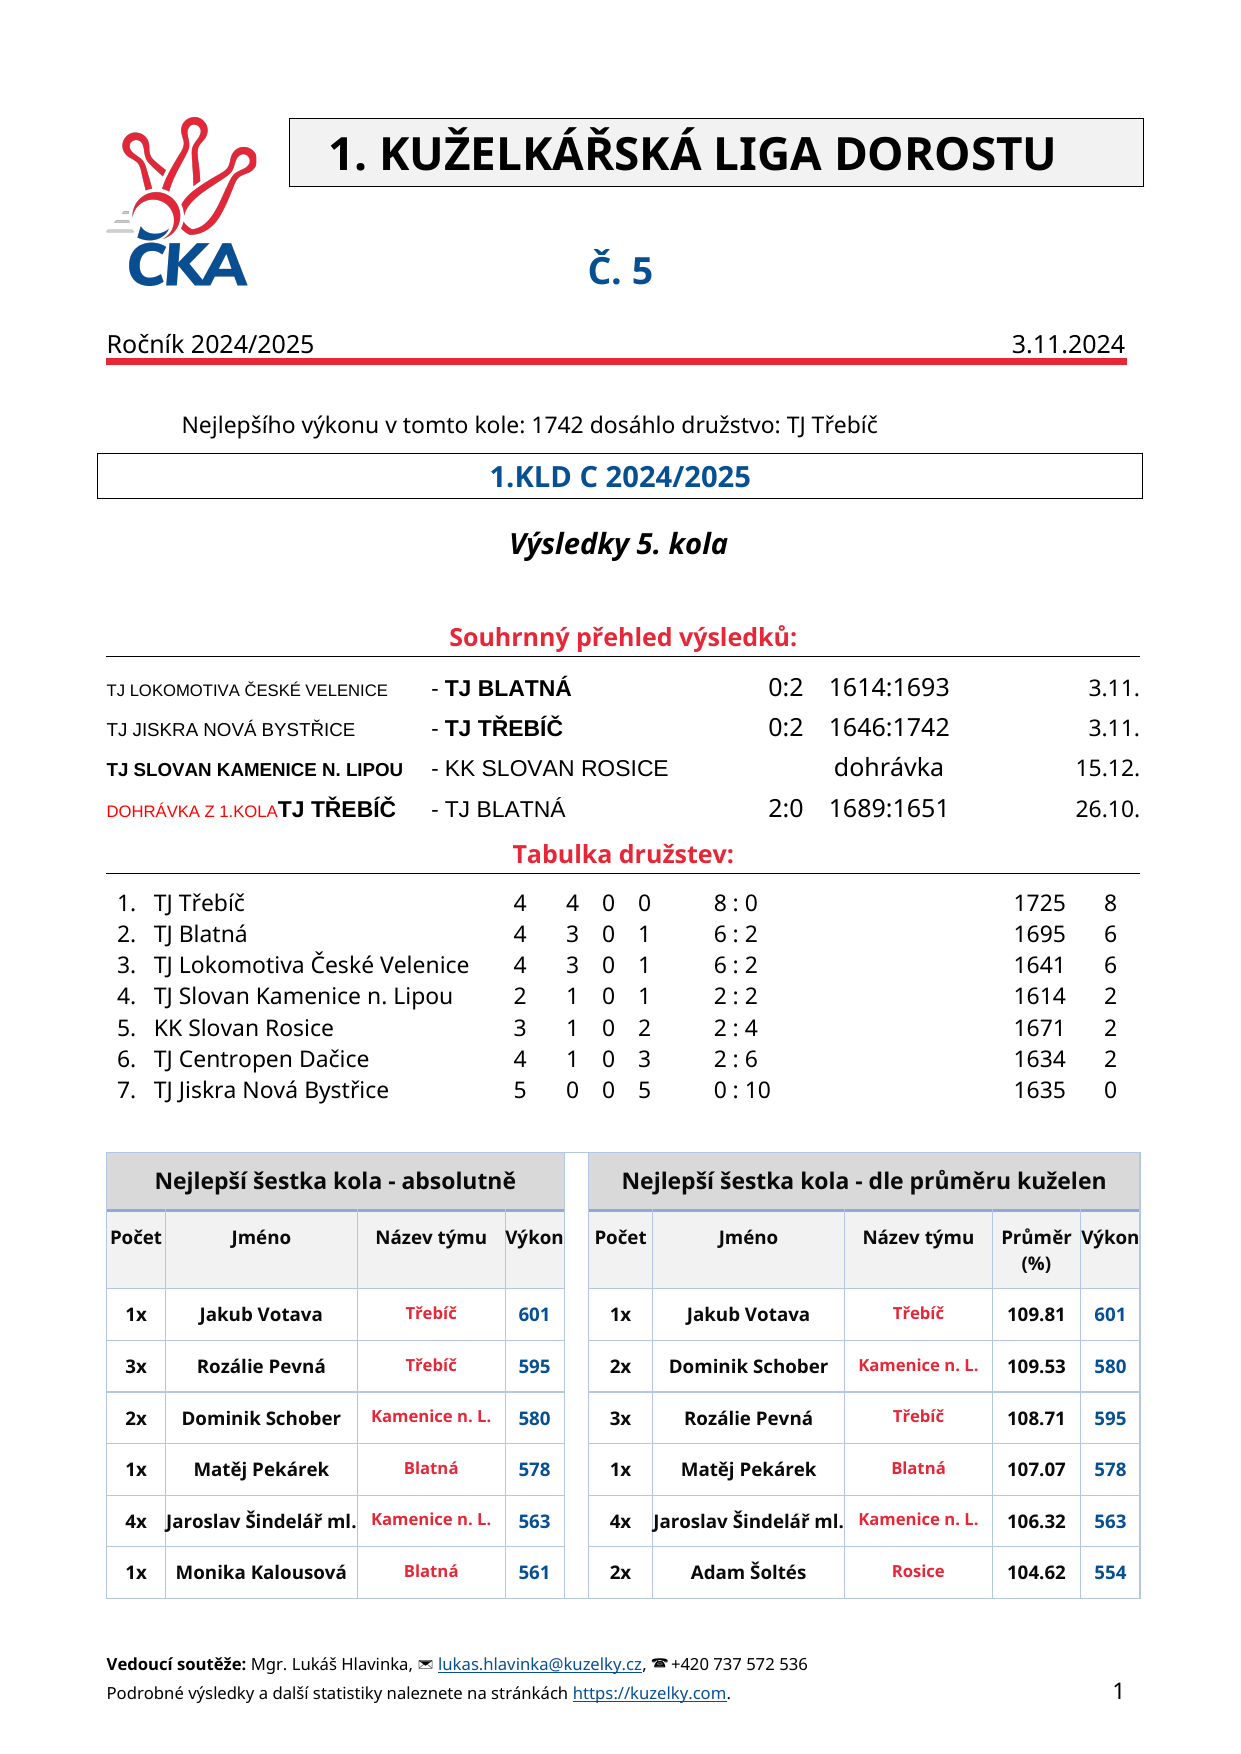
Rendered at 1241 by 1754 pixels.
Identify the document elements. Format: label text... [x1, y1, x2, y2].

table_cell Název týmu [845, 1212, 992, 1288]
text Č. 5 [106, 244, 1134, 295]
table_cell 2x [107, 1393, 165, 1443]
text 1. KUŽELKÁŘSKÁ LIGA DOROSTU [290, 119, 1143, 186]
table_cell 109.53 [993, 1341, 1080, 1391]
table_cell 104.62 [993, 1547, 1080, 1598]
table_cell Jméno [653, 1212, 844, 1288]
table_cell Blatná [845, 1444, 992, 1494]
table_cell 1x [589, 1289, 652, 1340]
text 4. TJ Slovan Kamenice n. Lipou 2 1 0 1 2 : 2 1614 2 [106, 980, 1134, 1011]
table_cell Monika Kalousová [166, 1547, 357, 1598]
table_cell 1x [107, 1289, 165, 1340]
text TJ Jiskra Nová Bystřice - TJ Třebíč 0:2 1646:1742 3.11. [106, 709, 1134, 744]
table_cell 2x [589, 1547, 652, 1598]
table_cell Blatná [358, 1444, 505, 1494]
table_cell Výkon [1081, 1212, 1139, 1288]
table_cell Jméno [166, 1212, 357, 1288]
table_cell Rozálie Pevná [653, 1393, 844, 1443]
table_cell 1x [589, 1444, 652, 1494]
table_cell Dominik Schober [653, 1341, 844, 1391]
table_cell 595 [506, 1341, 564, 1391]
table_cell 563 [506, 1496, 564, 1546]
text Souhrnný přehled výsledků: [106, 619, 1140, 656]
table_cell Jaroslav Šindelář ml. [166, 1496, 357, 1546]
picture [106, 117, 257, 286]
text 2. TJ Blatná 4 3 0 1 6 : 2 1695 6 [106, 918, 1134, 949]
table_cell 107.07 [993, 1444, 1080, 1494]
table_cell 109.81 [993, 1289, 1080, 1340]
table_cell 108.71 [993, 1393, 1080, 1443]
table_cell Počet [107, 1212, 165, 1288]
table_cell Kamenice n. L. [358, 1393, 505, 1443]
table_cell 554 [1081, 1547, 1139, 1598]
table_cell 3x [107, 1341, 165, 1391]
table_cell Adam Šoltés [653, 1547, 844, 1598]
text Tabulka družstev: [106, 837, 1140, 873]
subtitle 1.KLD C 2024/2025 [98, 454, 1142, 498]
table_cell Dominik Schober [166, 1393, 357, 1443]
table_cell Blatná [358, 1547, 505, 1598]
table_header [565, 1153, 588, 1598]
text Nejlepšího výkonu v tomto kole: 1742 dosáhlo družstvo: TJ Třebíč [106, 409, 1134, 440]
table_cell Rozálie Pevná [166, 1341, 357, 1391]
table_cell Název týmu [358, 1212, 505, 1288]
table_cell Kamenice n. L. [845, 1341, 992, 1391]
table_cell Třebíč [358, 1289, 505, 1340]
table_cell 2x [589, 1341, 652, 1391]
table_cell Třebíč [845, 1393, 992, 1443]
table_cell 578 [1081, 1444, 1139, 1494]
table_cell Třebíč [358, 1341, 505, 1391]
table_cell Matěj Pekárek [653, 1444, 844, 1494]
table_header Nejlepší šestka kola - dle průměru kuželen [589, 1153, 1139, 1209]
table_cell Kamenice n. L. [358, 1496, 505, 1546]
table_cell Kamenice n. L. [845, 1496, 992, 1546]
text TJ Třebíč - TJ Blatná 2:0 1689:1651 26.10. [106, 790, 1134, 824]
text TJ Lokomotiva České Velenice - TJ Blatná 0:2 1614:1693 3.11. [106, 669, 1134, 703]
table_cell 601 [1081, 1289, 1139, 1340]
text Výsledky 5. kola [106, 524, 1134, 563]
table_cell Počet [589, 1212, 652, 1288]
table_cell Průměr (%) [993, 1212, 1080, 1288]
table_cell Jakub Votava [653, 1289, 844, 1340]
table_cell Matěj Pekárek [166, 1444, 357, 1494]
text 6. TJ Centropen Dačice 4 1 0 3 2 : 6 1634 2 [106, 1043, 1134, 1074]
table_cell 3x [589, 1393, 652, 1443]
table_cell 580 [1081, 1341, 1139, 1391]
table_cell 580 [506, 1393, 564, 1443]
table_cell 1x [107, 1444, 165, 1494]
text TJ Slovan Kamenice n. Lipou - KK Slovan Rosice dohrávka 15.12. [106, 750, 1134, 784]
table_cell 578 [506, 1444, 564, 1494]
text 7. TJ Jiskra Nová Bystřice 5 0 0 5 0 : 10 1635 0 [106, 1074, 1134, 1105]
table_cell 601 [506, 1289, 564, 1340]
text 5. KK Slovan Rosice 3 1 0 2 2 : 4 1671 2 [106, 1011, 1134, 1043]
table_cell 595 [1081, 1393, 1139, 1443]
table_cell Rosice [845, 1547, 992, 1598]
table_cell Jakub Votava [166, 1289, 357, 1340]
table_cell 563 [1081, 1496, 1139, 1546]
table_cell Jaroslav Šindelář ml. [653, 1496, 844, 1546]
table_header Nejlepší šestka kola - absolutně [107, 1153, 564, 1209]
table_cell Třebíč [845, 1289, 992, 1340]
text Ročník 2024/2025 3.11.2024 [106, 327, 1134, 361]
text 3. TJ Lokomotiva České Velenice 4 3 0 1 6 : 2 1641 6 [106, 949, 1134, 980]
table_cell Výkon [506, 1212, 564, 1288]
text 1. TJ Třebíč 4 4 0 0 8 : 0 1725 8 [106, 886, 1134, 918]
table_cell 106.32 [993, 1496, 1080, 1546]
table_cell 561 [506, 1547, 564, 1598]
table_cell 4x [107, 1496, 165, 1546]
table_cell 4x [589, 1496, 652, 1546]
table_cell 1x [107, 1547, 165, 1598]
